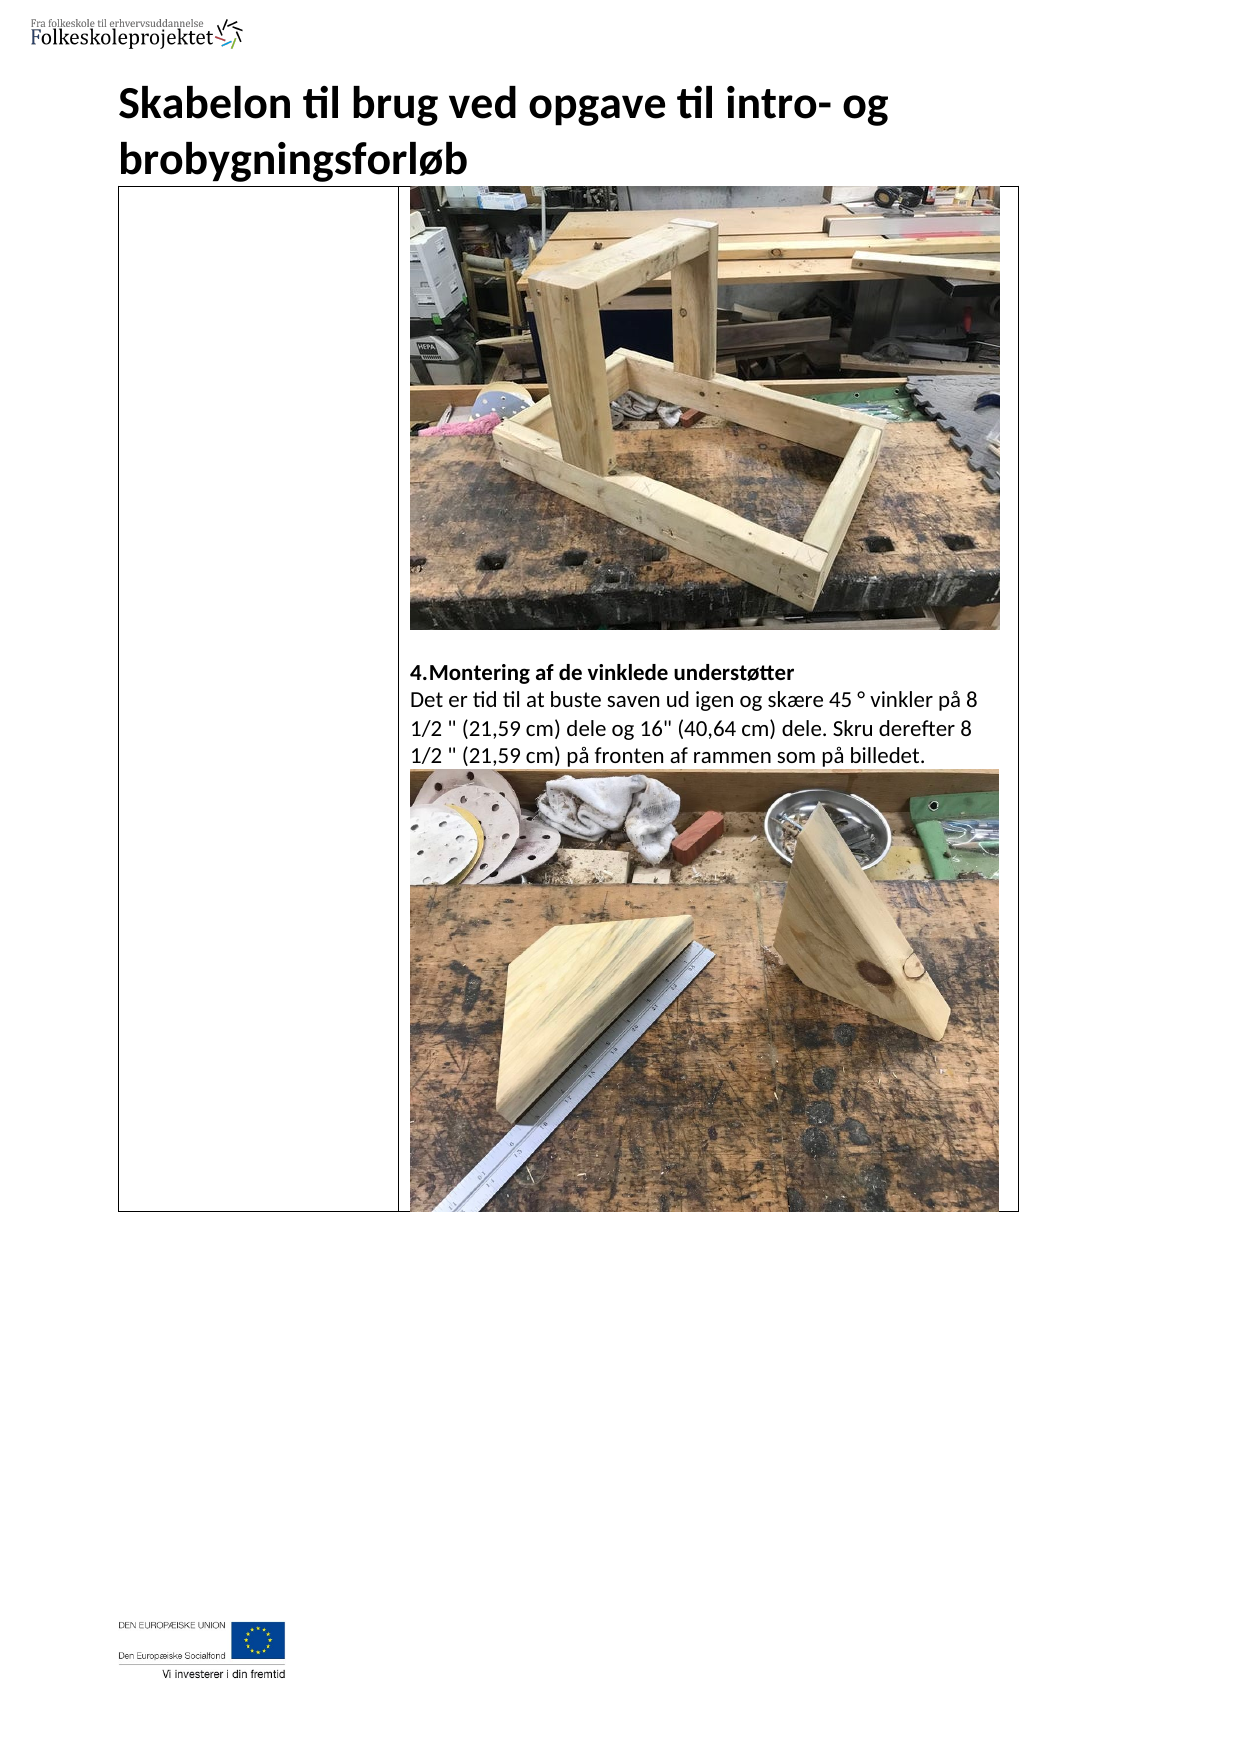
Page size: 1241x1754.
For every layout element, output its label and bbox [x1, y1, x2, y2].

picture [410, 769, 999, 1212]
table_cell [119, 187, 398, 1211]
picture [31, 19, 243, 49]
table_cell [399, 187, 1018, 1211]
picture [118, 1620, 286, 1681]
picture [410, 186, 1000, 630]
